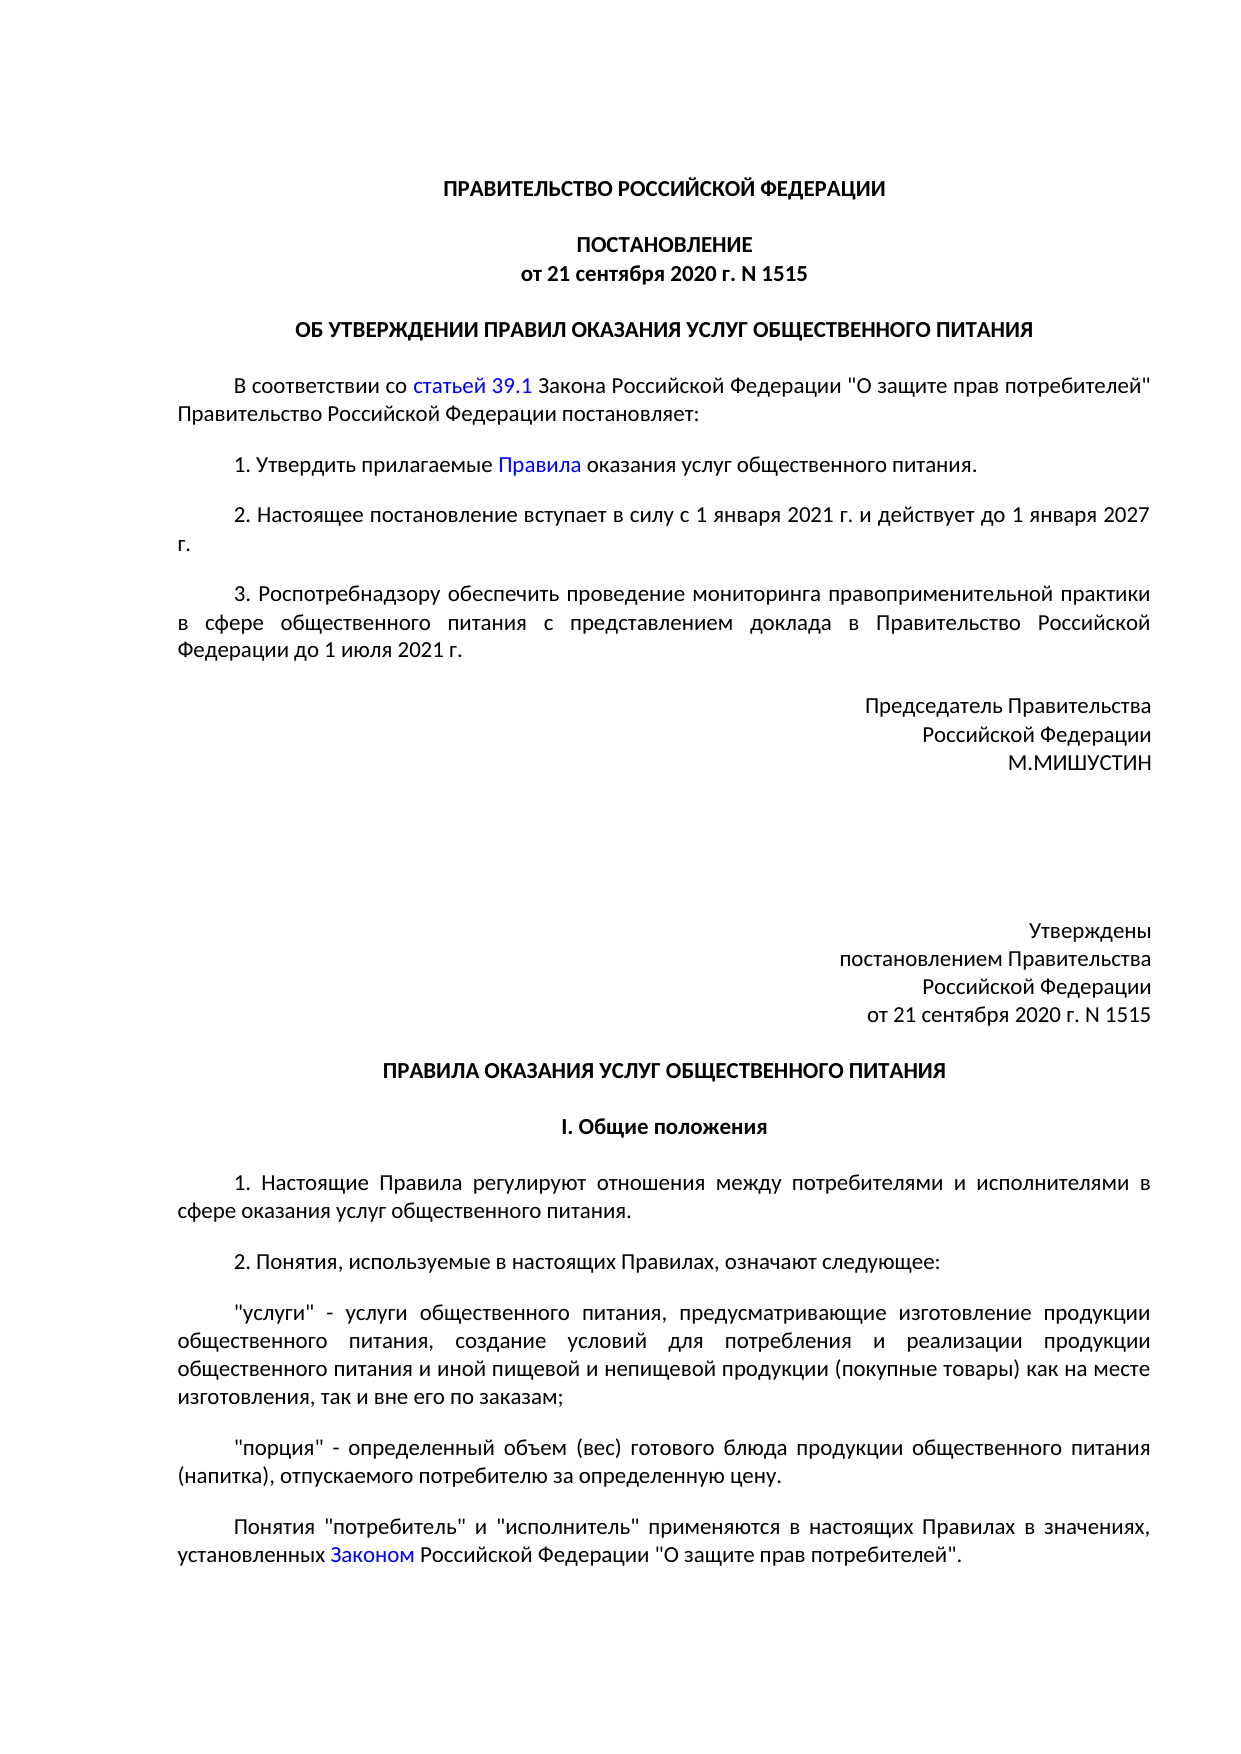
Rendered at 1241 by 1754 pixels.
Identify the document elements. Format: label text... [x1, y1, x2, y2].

text Утверждены [177, 916, 1152, 944]
title от 21 сентября 2020 г. N 1515 [177, 259, 1152, 287]
text 2. Понятия, используемые в настоящих Правилах, означают следующее: [177, 1247, 1152, 1275]
text 1. Утвердить прилагаемые Правила оказания услуг общественного питания. [177, 450, 1152, 478]
text 1. Настоящие Правила регулируют отношения между потребителями и исполнителями в сфере оказания услуг общественного питания. [177, 1168, 1152, 1224]
text Российской Федерации [177, 972, 1152, 1000]
title ПОСТАНОВЛЕНИЕ [177, 231, 1152, 259]
text "услуги" - услуги общественного питания, предусматривающие изготовление продукции общественного питания, создание условий для потребления и реализации продукции общественного питания и иной пищевой и непищевой продукции (покупные товары) как на месте изготовления, так и вне его по заказам; [177, 1298, 1152, 1410]
text постановлением Правительства [177, 944, 1152, 972]
text 3. Роспотребнадзору обеспечить проведение мониторинга правоприменительной практики в сфере общественного питания с представлением доклада в Правительство Российской Федерации до 1 июля 2021 г. [177, 579, 1152, 664]
text Председатель Правительства [177, 692, 1152, 720]
text "порция" - определенный объем (вес) готового блюда продукции общественного питания (напитка), отпускаемого потребителю за определенную цену. [177, 1433, 1152, 1489]
text М.МИШУСТИН [177, 748, 1152, 776]
text В соответствии со статьей 39.1 Закона Российской Федерации "О защите прав потребителей" Правительство Российской Федерации постановляет: [177, 371, 1152, 427]
title ОБ УТВЕРЖДЕНИИ ПРАВИЛ ОКАЗАНИЯ УСЛУГ ОБЩЕСТВЕННОГО ПИТАНИЯ [177, 315, 1152, 343]
text Российской Федерации [177, 720, 1152, 748]
title ПРАВИТЕЛЬСТВО РОССИЙСКОЙ ФЕДЕРАЦИИ [177, 174, 1152, 203]
title I. Общие положения [177, 1112, 1152, 1140]
text Понятия "потребитель" и "исполнитель" применяются в настоящих Правилах в значениях, установленных Законом Российской Федерации "О защите прав потребителей". [177, 1512, 1152, 1568]
text от 21 сентября 2020 г. N 1515 [177, 1000, 1152, 1028]
text 2. Настоящее постановление вступает в силу с 1 января 2021 г. и действует до 1 января 2027 г. [177, 501, 1152, 557]
title ПРАВИЛА ОКАЗАНИЯ УСЛУГ ОБЩЕСТВЕННОГО ПИТАНИЯ [177, 1056, 1152, 1084]
